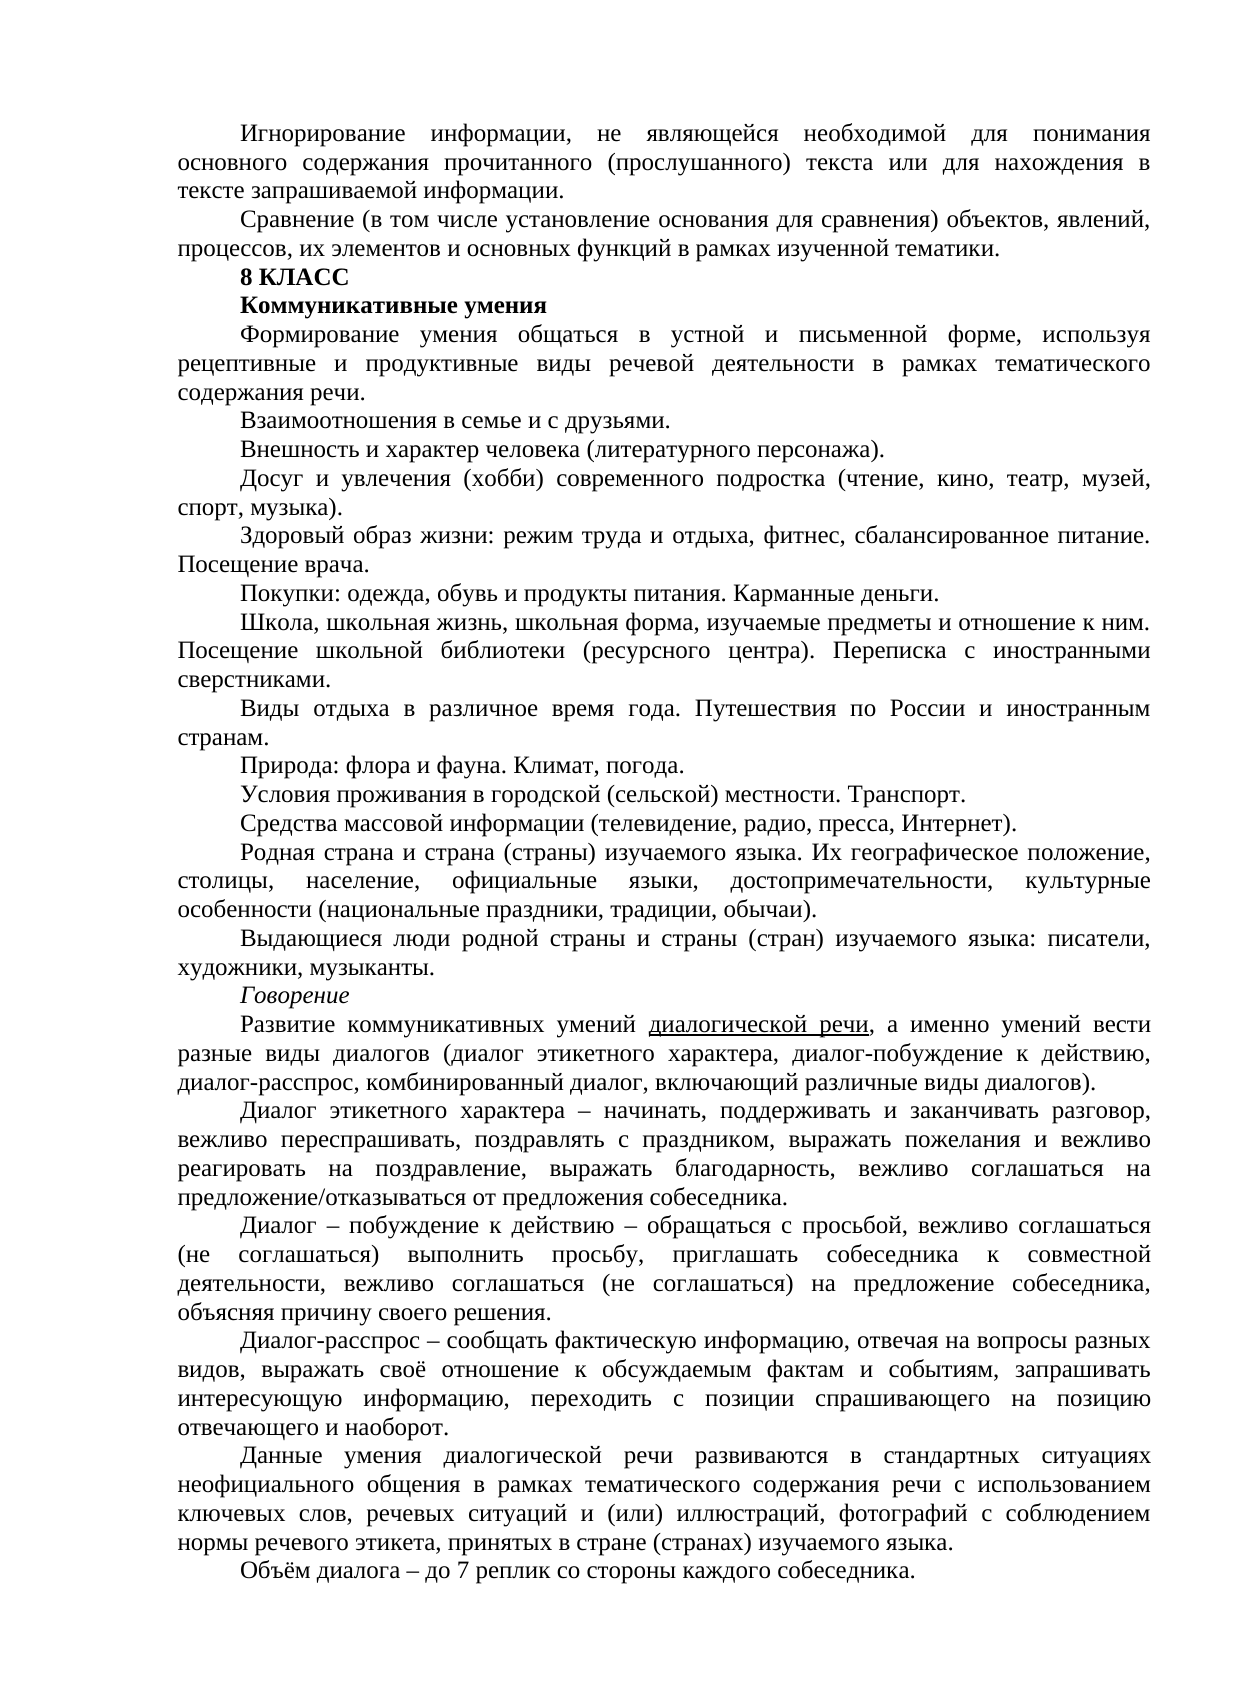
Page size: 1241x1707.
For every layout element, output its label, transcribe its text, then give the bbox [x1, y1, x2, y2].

text Данные умения диалогической речи развиваются в стандартных ситуациях неофициального общения в рамках тематического содержания речи с использованием ключевых слов, речевых ситуаций и (или) иллюстраций, фотографий с соблюдением нормы речевого этикета, принятых в стране (странах) изучаемого языка. [177, 1441, 1152, 1556]
text Взаимоотношения в семье и с друзьями. [177, 406, 1152, 434]
text Диалог этикетного характера – начинать, поддерживать и заканчивать разговор, вежливо переспрашивать, поздравлять с праздником, выражать пожелания и вежливо реагировать на поздравление, выражать благодарность, вежливо соглашаться на предложение/отказываться от предложения собеседника. [177, 1096, 1152, 1211]
text Формирование умения общаться в устной и письменной форме, используя рецептивные и продуктивные виды речевой деятельности в рамках тематического содержания речи. [177, 319, 1152, 406]
text Виды отдыха в различное время года. Путешествия по России и иностранным странам. [177, 693, 1152, 751]
text Здоровый образ жизни: режим труда и отдыха, фитнес, сбалансированное питание. Посещение врача. [177, 521, 1152, 578]
text Родная страна и страна (страны) изучаемого языка. Их географическое положение, столицы, население, официальные языки, достопримечательности, культурные особенности (национальные праздники, традиции, обычаи). [177, 837, 1152, 923]
text Природа: флора и фауна. Климат, погода. [177, 751, 1152, 779]
text Сравнение (в том числе установление основания для сравнения) объектов, явлений, процессов, их элементов и основных функций в рамках изученной тематики. [177, 204, 1152, 262]
text Коммуникативные умения [177, 291, 1152, 319]
text Игнорирование информации, не являющейся необходимой для понимания основного содержания прочитанного (прослушанного) текста или для нахождения в тексте запрашиваемой информации. [177, 118, 1152, 204]
text Средства массовой информации (телевидение, радио, пресса, Интернет). [177, 808, 1152, 837]
text Диалог-расспрос – сообщать фактическую информацию, отвечая на вопросы разных видов, выражать своё отношение к обсуждаемым фактам и событиям, запрашивать интересующую информацию, переходить с позиции спрашивающего на позицию отвечающего и наоборот. [177, 1326, 1152, 1441]
text Внешность и характер человека (литературного персонажа). [177, 434, 1152, 463]
text Условия проживания в городской (сельской) местности. Транспорт. [177, 779, 1152, 808]
text 8 КЛАСС [177, 262, 1152, 291]
text Объём диалога – до 7 реплик со стороны каждого собеседника. [177, 1556, 1152, 1584]
text Досуг и увлечения (хобби) современного подростка (чтение, кино, театр, музей, спорт, музыка). [177, 463, 1152, 521]
text Говорение [177, 981, 1152, 1009]
text Покупки: одежда, обувь и продукты питания. Карманные деньги. [177, 578, 1152, 607]
text Школа, школьная жизнь, школьная форма, изучаемые предметы и отношение к ним. Посещение школьной библиотеки (ресурсного центра). Переписка с иностранными сверстниками. [177, 607, 1152, 693]
text Выдающиеся люди родной страны и страны (стран) изучаемого языка: писатели, художники, музыканты. [177, 923, 1152, 981]
text Диалог – побуждение к действию – обращаться с просьбой, вежливо соглашаться (не соглашаться) выполнить просьбу, приглашать собеседника к совместной деятельности, вежливо соглашаться (не соглашаться) на предложение собеседника, объясняя причину своего решения. [177, 1211, 1152, 1326]
text Развитие коммуникативных умений диалогической речи, а именно умений вести разные виды диалогов (диалог этикетного характера, диалог-побуждение к действию, диалог-расспрос, комбинированный диалог, включающий различные виды диалогов). [177, 1009, 1152, 1096]
